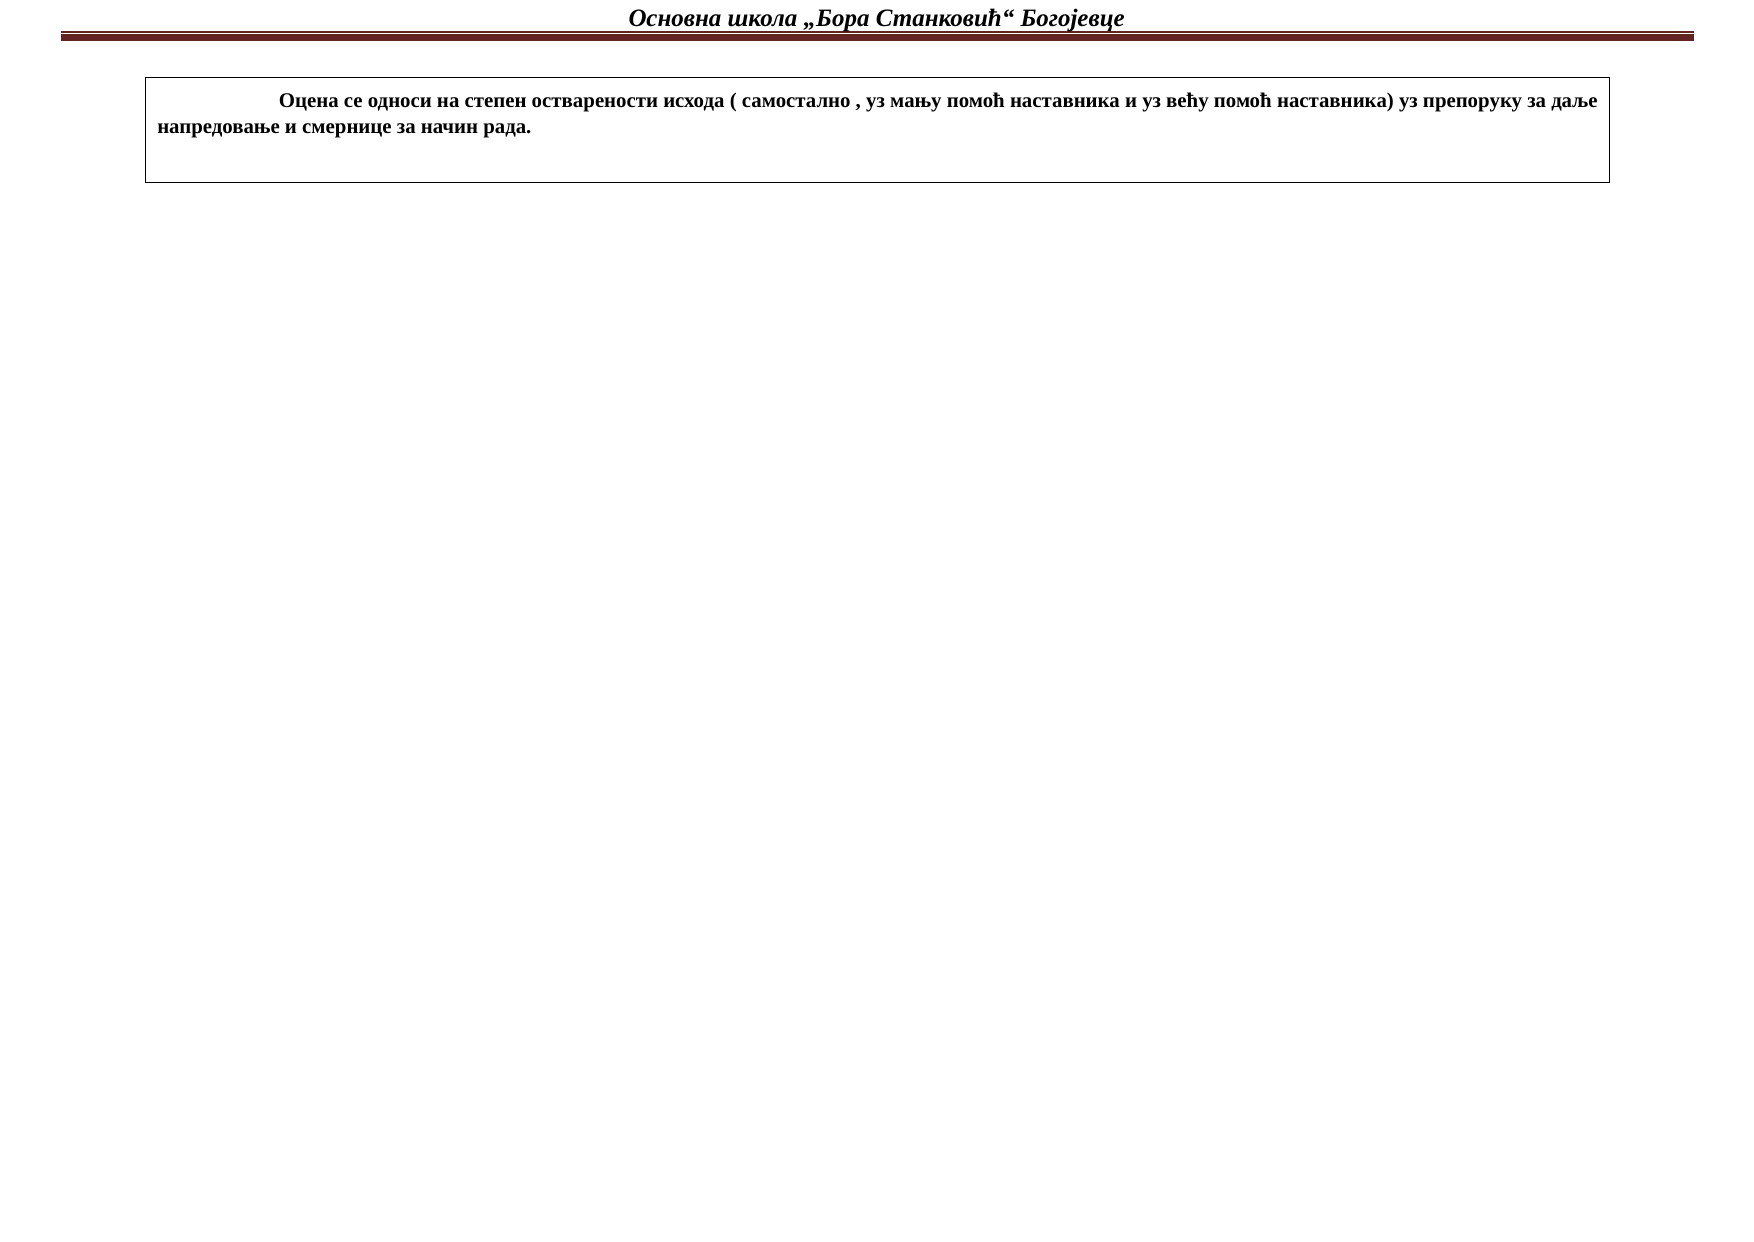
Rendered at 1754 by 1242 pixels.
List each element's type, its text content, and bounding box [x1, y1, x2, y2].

table_cell Оцена се односи на степен остварености исхода ( самостално , уз мању помоћ наставника и уз већу помоћ наставника) уз препоруку за даље напредовање и смернице за начин рада. [146, 78, 1609, 182]
